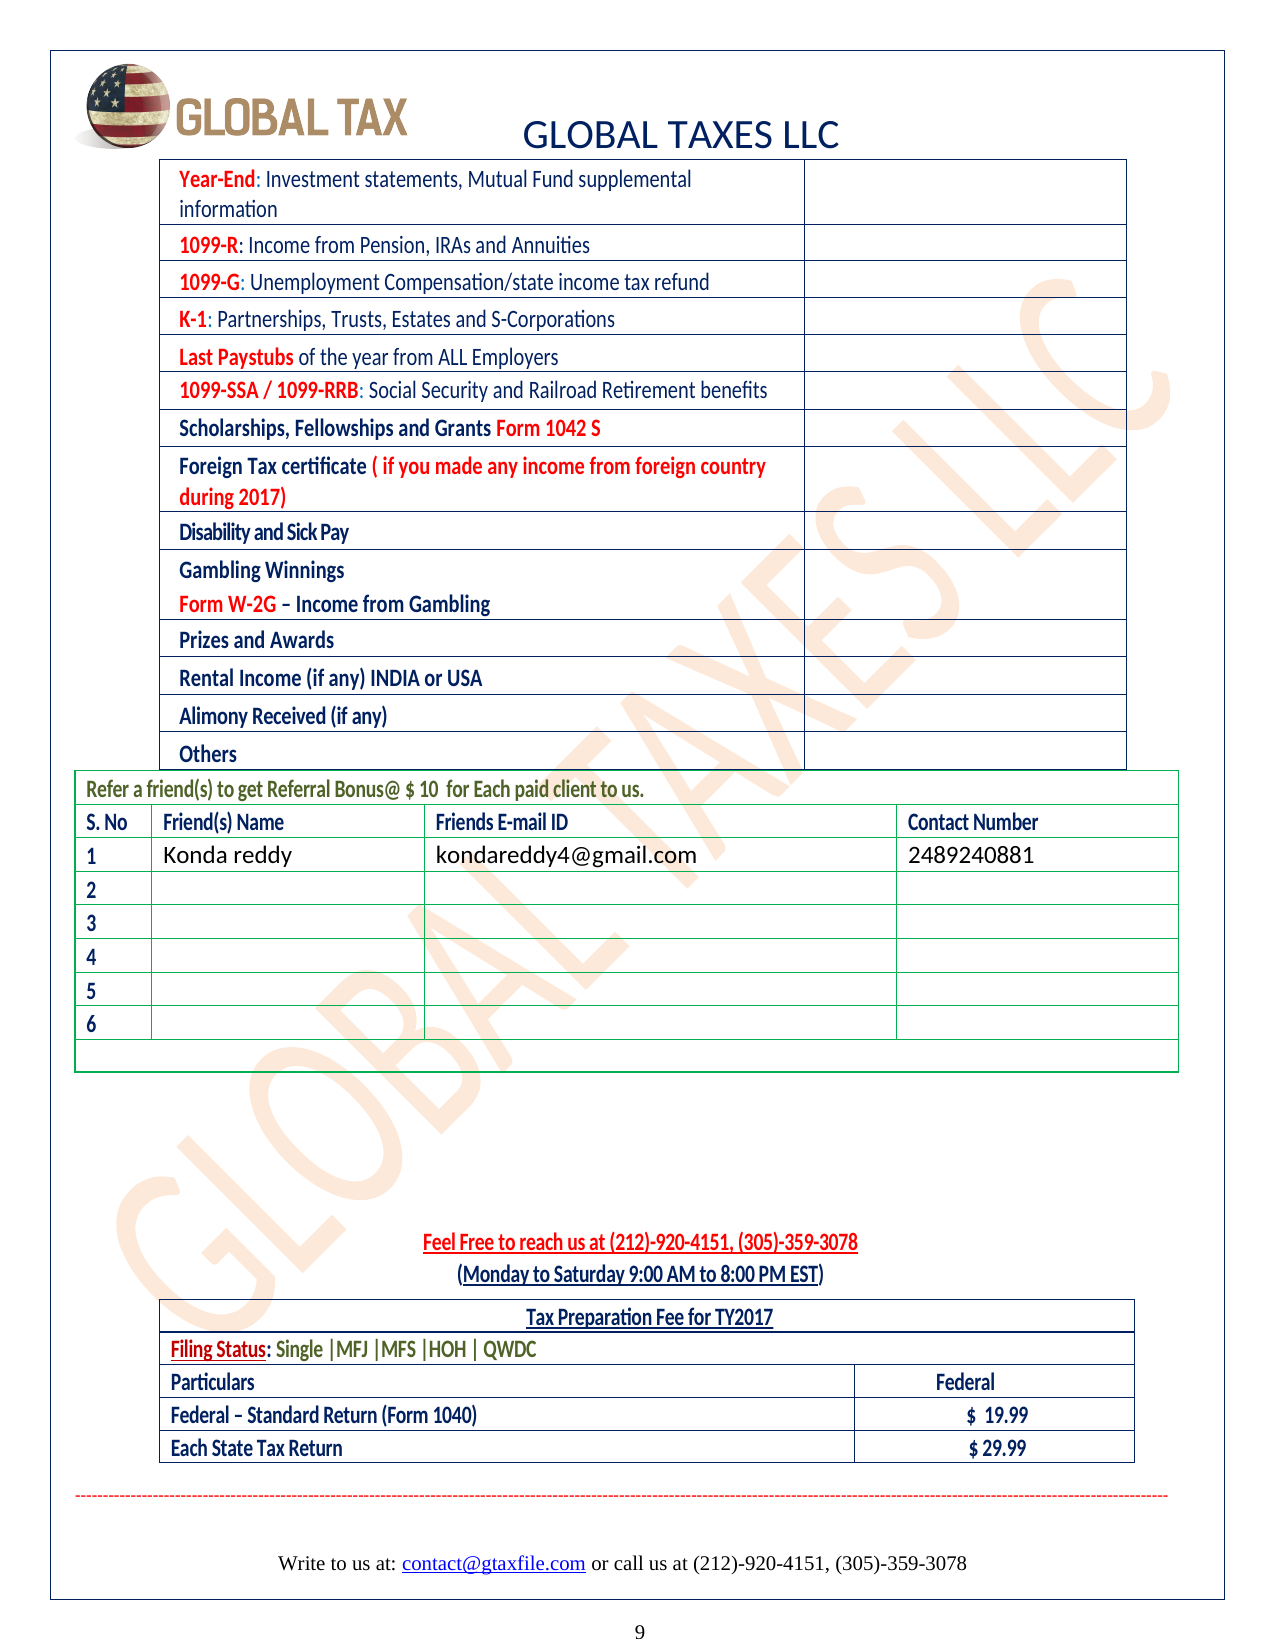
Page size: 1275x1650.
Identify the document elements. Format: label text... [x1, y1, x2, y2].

table_cell [425, 905, 896, 938]
table_cell [805, 550, 1126, 619]
table_cell 3 [76, 905, 151, 938]
table_cell kondareddy4@gmail.com [425, 838, 896, 871]
table_cell Federal – Standard Return (Form 1040) [160, 1398, 854, 1429]
table_cell 4 [76, 939, 151, 972]
table_cell [897, 939, 1178, 972]
text Feel Free to reach us at (212)-920-4151, (305)-359-3078 [75, 1225, 1206, 1257]
table_cell [425, 1006, 896, 1039]
table_cell Filing Status: Single |MFJ |MFS |HOH | QWDC [160, 1333, 1134, 1364]
table_cell [805, 512, 1126, 549]
table_cell [805, 410, 1126, 446]
table_cell Friends E-mail ID [425, 805, 896, 837]
table_cell [805, 447, 1126, 511]
table_cell [805, 620, 1126, 656]
table_cell [805, 695, 1126, 731]
table_cell [897, 905, 1178, 938]
table_cell [152, 973, 424, 1005]
table_cell Konda reddy [152, 838, 424, 871]
table_cell 1099-R: Income from Pension, IRAs and Annuities [160, 225, 804, 260]
table_cell Last Paystubs of the year from ALL Employers [160, 335, 804, 371]
table_cell [805, 261, 1126, 297]
picture [75, 63, 408, 149]
table_cell 2 [76, 872, 151, 904]
table_cell Others [160, 732, 804, 769]
table_cell Year-End: Investment statements, Mutual Fund supplemental information [160, 160, 804, 224]
table_cell 6 [76, 1006, 151, 1039]
table_cell [425, 872, 896, 904]
table_cell [152, 872, 424, 904]
table_cell [805, 335, 1126, 371]
table_cell Gambling Winnings Form W-2G – Income from Gambling [160, 550, 804, 619]
table_cell [897, 872, 1178, 904]
table_cell [76, 1040, 1178, 1071]
table_cell [152, 905, 424, 938]
table_header Tax Preparation Fee for TY2017 [160, 1300, 1134, 1331]
table_cell Each State Tax Return [160, 1431, 854, 1462]
table_cell Contact Number [897, 805, 1178, 837]
table_cell 1099-SSA / 1099-RRB: Social Security and Railroad Retirement benefits [160, 372, 804, 409]
table_cell 1 [76, 838, 151, 871]
table_cell [805, 372, 1126, 409]
table_cell [152, 939, 424, 972]
table_cell [897, 1006, 1178, 1039]
table_cell Federal [855, 1365, 1134, 1397]
table_cell K-1: Partnerships, Trusts, Estates and S-Corporations [160, 298, 804, 334]
table_cell [425, 973, 896, 1005]
table_cell $ 19.99 [855, 1398, 1134, 1429]
table_cell S. No [76, 805, 151, 837]
table_cell $ 29.99 [855, 1431, 1134, 1462]
table_cell [805, 160, 1126, 224]
table_cell 2489240881 [897, 838, 1178, 871]
table_cell [425, 939, 896, 972]
table_cell Friend(s) Name [152, 805, 424, 837]
text (Monday to Saturday 9:00 AM to 8:00 PM EST) [75, 1257, 1206, 1288]
table_header Refer a friend(s) to get Referral Bonus@ $ 10 for Each paid client to us. [76, 771, 1178, 803]
table_cell Particulars [160, 1365, 854, 1397]
table_cell 5 [76, 973, 151, 1005]
table_cell [152, 1006, 424, 1039]
table_cell Alimony Received (if any) [160, 695, 804, 731]
table_cell 1099-G: Unemployment Compensation/state income tax refund [160, 261, 804, 297]
table_cell [805, 225, 1126, 260]
table_cell Rental Income (if any) INDIA or USA [160, 657, 804, 694]
table_cell Prizes and Awards [160, 620, 804, 656]
table_cell Disability and Sick Pay [160, 512, 804, 549]
table_cell Scholarships, Fellowships and Grants Form 1042 S [160, 410, 804, 446]
table_cell [805, 657, 1126, 694]
table_cell [897, 973, 1178, 1005]
table_cell [805, 298, 1126, 334]
table_cell Foreign Tax certificate ( if you made any income from foreign country during 2017) [160, 447, 804, 511]
table_cell [805, 732, 1126, 769]
